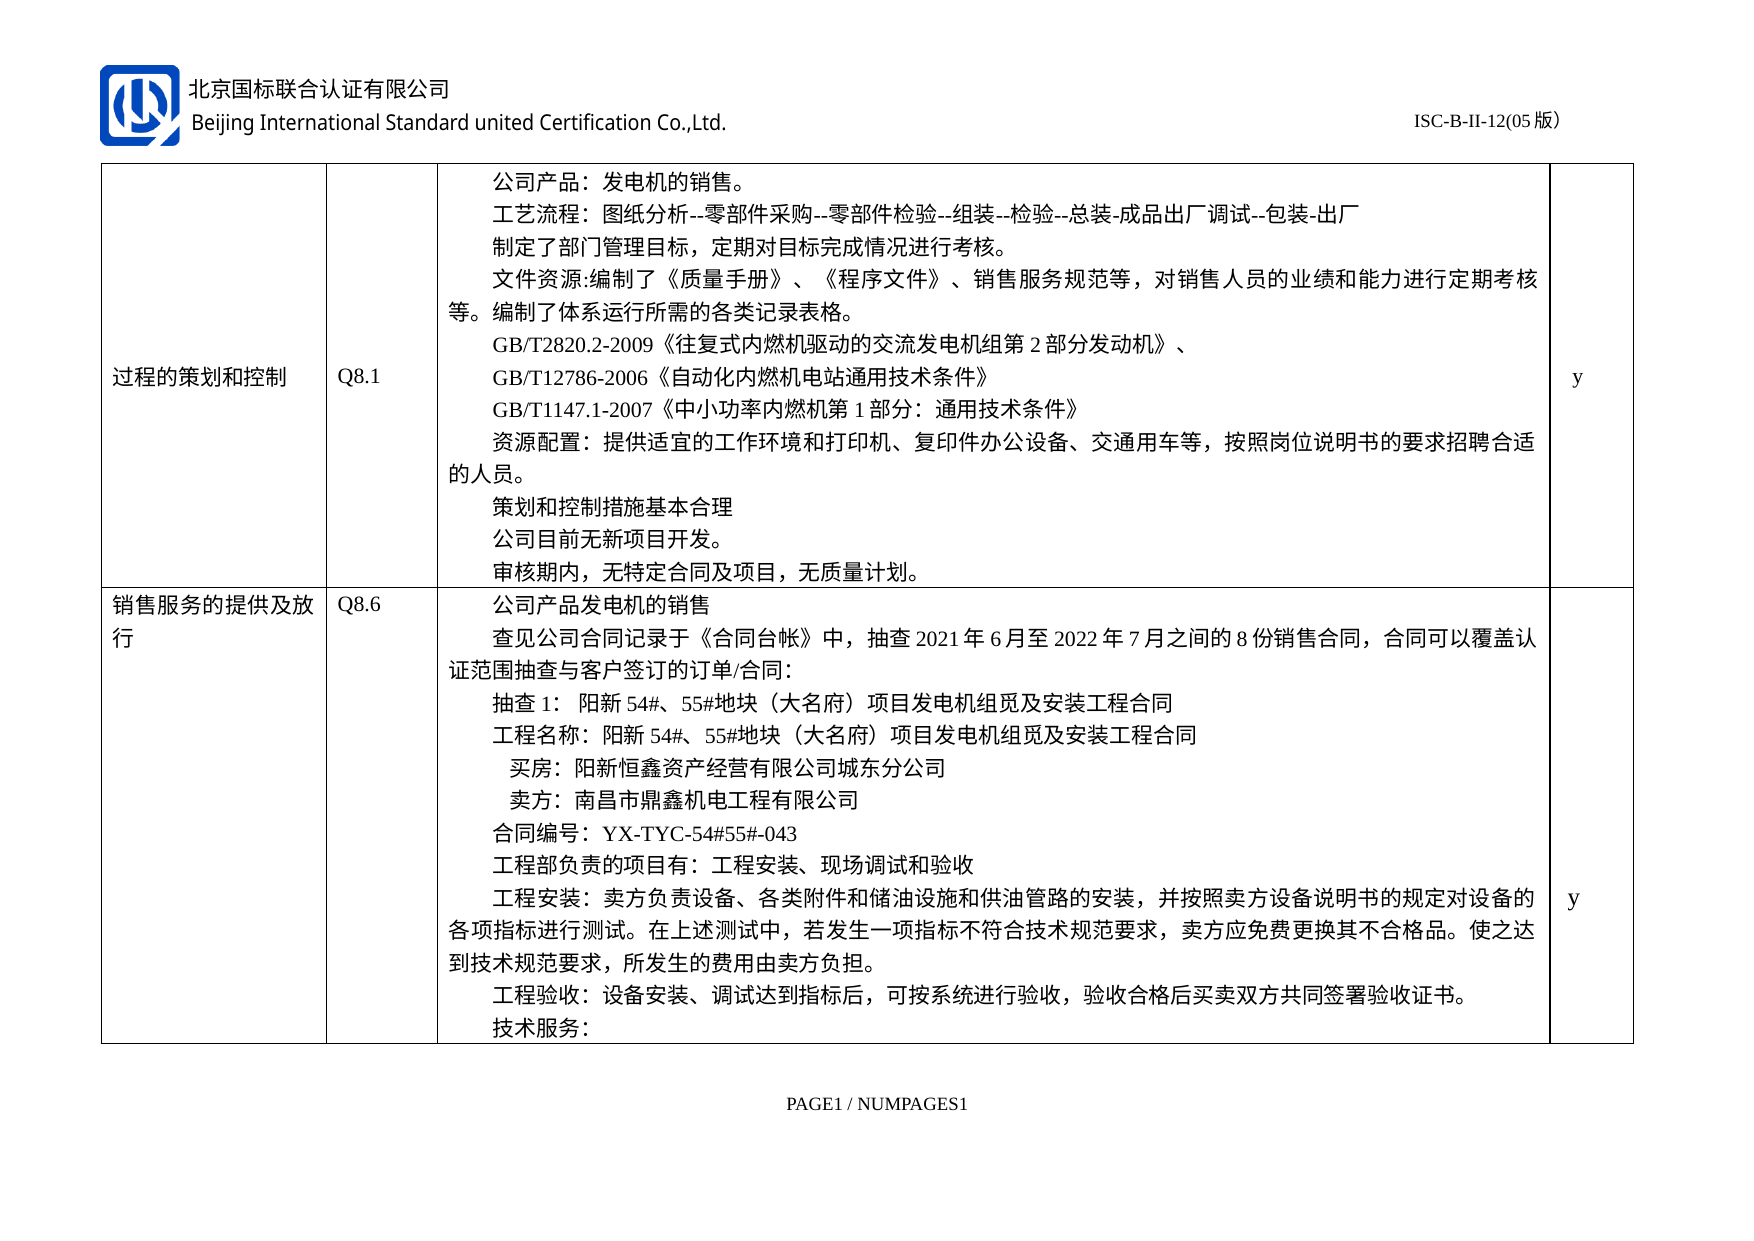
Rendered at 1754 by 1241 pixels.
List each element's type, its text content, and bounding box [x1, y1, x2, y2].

table_cell 公司产品：发电机的销售。 工艺流程：图纸分析--零部件采购--零部件检验--组装--检验--总装-成品出厂调试--包装-出厂 制定了部门管理目标，定期对目标完成情况进行考核。 文件资源:编制了《质量手册》、《程序文件》、销售服务规范等，对销售人员的业绩和能力进行定期考核等。编制了体系运行所需的各类记录表格。 GB/T2820.2-2009《往复式内燃机驱动的交流发电机组第2部分发动机》、 GB/T12786-2006《自动化内燃机电站通用技术条件》 GB/T1147.1-2007《中小功率内燃机第1部分：通用技术条件》 资源配置：提供适宜的工作环境和打印机、复印件办公设备、交通用车等，按照岗位说明书的要求招聘合适的人员。 策划和控制措施基本合理 公司目前无新项目开发。 审核期内，无特定合同及项目，无质量计划。 [438, 164, 1549, 587]
table_cell y [1551, 588, 1633, 1043]
table_cell 过程的策划和控制 [102, 164, 326, 587]
table_cell 销售服务的提供及放行 [102, 588, 326, 1043]
table_cell Q8.6 [327, 588, 437, 1043]
table_cell y [1551, 164, 1633, 587]
picture [100, 65, 180, 146]
table_cell Q8.1 [327, 164, 437, 587]
